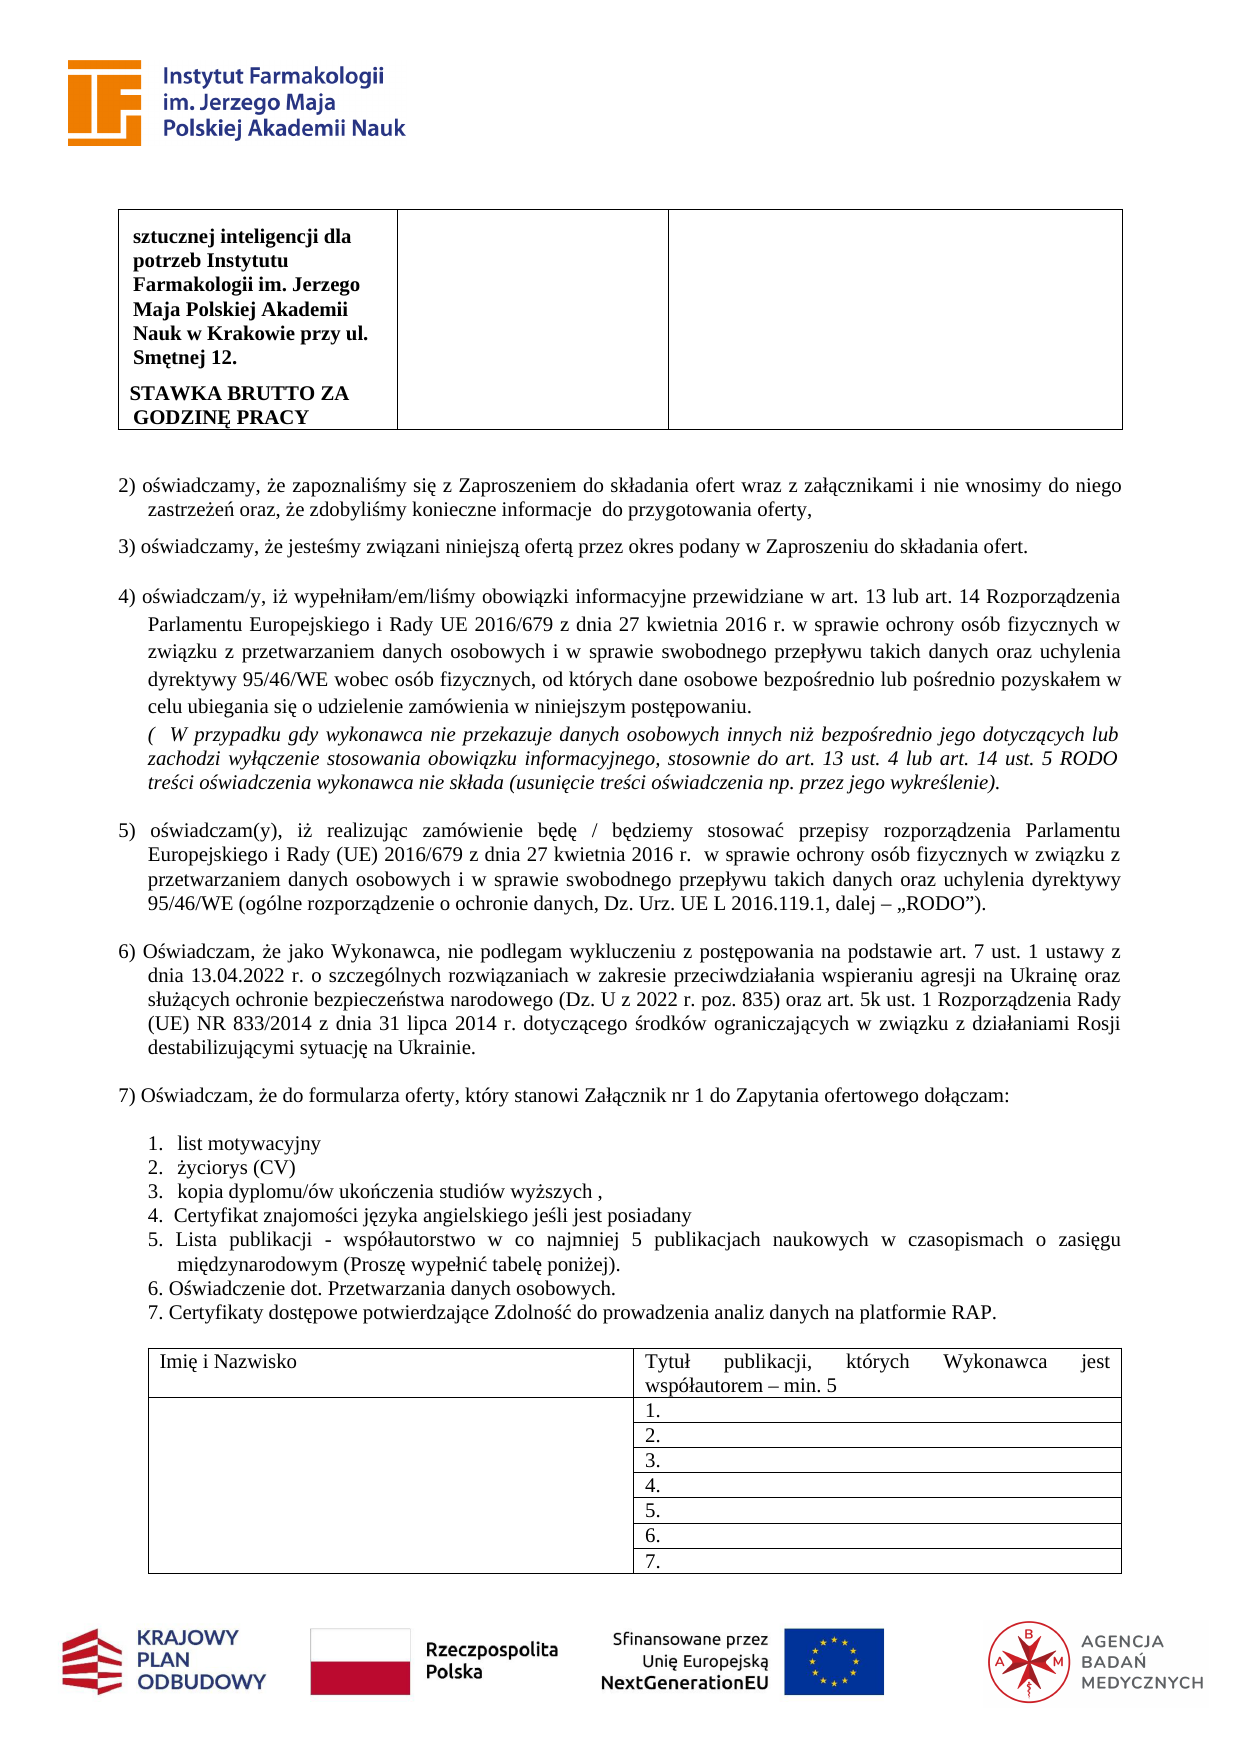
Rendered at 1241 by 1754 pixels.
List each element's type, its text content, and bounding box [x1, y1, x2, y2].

text 1. list motywacyjny [148, 1131, 1122, 1155]
text 2. życiorys (CV) [148, 1155, 1122, 1179]
table_cell 7. [634, 1549, 1121, 1573]
text 5) oświadczam(y), iż realizując zamówienie będę / będziemy stosować przepisy rozporządzenia Parlamentu Europejskiego i Rady (UE) 2016/679 z dnia 27 kwietnia 2016 r. w sprawie ochrony osób fizycznych w związku z przetwarzaniem danych osobowych i w sprawie swobodnego przepływu takich danych oraz uchylenia dyrektywy 95/46/WE (ogólne rozporządzenie o ochronie danych, Dz. Urz. UE L 2016.119.1, dalej – „RODO”). [118, 818, 1122, 914]
text 7. Certyfikaty dostępowe potwierdzające Zdolność do prowadzenia analiz danych na platformie RAP. [148, 1299, 1122, 1324]
table_cell 3. [634, 1448, 1121, 1472]
text 5. Lista publikacji - współautorstwo w co najmniej 5 publikacjach naukowych w czasopismach o zasięgu międzynarodowym (Proszę wypełnić tabelę poniżej). [148, 1227, 1122, 1276]
picture [43, 1602, 900, 1713]
table_cell 5. [634, 1498, 1121, 1522]
table_cell [398, 210, 668, 429]
table_cell 2. [634, 1423, 1121, 1447]
text 2) oświadczamy, że zapoznaliśmy się z Zaproszeniem do składania ofert wraz z załącznikami i nie wnosimy do niego zastrzeżeń oraz, że zdobyliśmy konieczne informacje do przygotowania oferty, [118, 473, 1122, 521]
text ( W przypadku gdy wykonawca nie przekazuje danych osobowych innych niż bezpośrednio jego dotyczących lub zachodzi wyłączenie stosowania obowiązku informacyjnego, stosownie do art. 13 ust. 4 lub art. 14 ust. 5 RODO treści oświadczenia wykonawca nie składa (usunięcie treści oświadczenia np. przez jego wykreślenie). [148, 722, 1122, 794]
text 3) oświadczamy, że jesteśmy związani niniejszą ofertą przez okres podany w Zaproszeniu do składania ofert. [118, 534, 1122, 558]
text 6. Oświadczenie dot. Przetwarzania danych osobowych. [148, 1276, 1122, 1299]
table_cell [669, 210, 1122, 429]
table_header Imię i Nazwisko [149, 1349, 633, 1397]
text 3. kopia dyplomu/ów ukończenia studiów wyższych , [148, 1179, 1122, 1203]
text 6) Oświadczam, że jako Wykonawca, nie podlegam wykluczeniu z postępowania na podstawie art. 7 ust. 1 ustawy z dnia 13.04.2022 r. o szczególnych rozwiązaniach w zakresie przeciwdziałania wspieraniu agresji na Ukrainę oraz służących ochronie bezpieczeństwa narodowego (Dz. U z 2022 r. poz. 835) oraz art. 5k ust. 1 Rozporządzenia Rady (UE) NR 833/2014 z dnia 31 lipca 2014 r. dotyczącego środków ograniczających w związku z działaniami Rosji destabilizującymi sytuację na Ukrainie. [118, 939, 1122, 1059]
picture [68, 60, 407, 146]
table_header Tytuł publikacji, których Wykonawca jest współautorem – min. 5 [634, 1349, 1121, 1397]
text 4. Certyfikat znajomości języka angielskiego jeśli jest posiadany [148, 1203, 1122, 1227]
text 7) Oświadczam, że do formularza oferty, który stanowi Załącznik nr 1 do Zapytania ofertowego dołączam: [118, 1083, 1122, 1107]
table_cell 1. [634, 1398, 1121, 1422]
table_cell 6. [634, 1524, 1121, 1547]
table_cell [149, 1398, 633, 1573]
table_cell 4. [634, 1473, 1121, 1497]
text 4) oświadczam/y, iż wypełniłam/em/liśmy obowiązki informacyjne przewidziane w art. 13 lub art. 14 Rozporządzenia Parlamentu Europejskiego i Rady UE 2016/679 z dnia 27 kwietnia 2016 r. w sprawie ochrony osób fizycznych w związku z przetwarzaniem danych osobowych i w sprawie swobodnego przepływu takich danych oraz uchylenia dyrektywy 95/46/WE wobec osób fizycznych, od których dane osobowe bezpośrednio lub pośrednio pozyskałem w celu ubiegania się o udzielenie zamówienia w niniejszym postępowaniu. [118, 584, 1122, 718]
picture [983, 1620, 1209, 1708]
